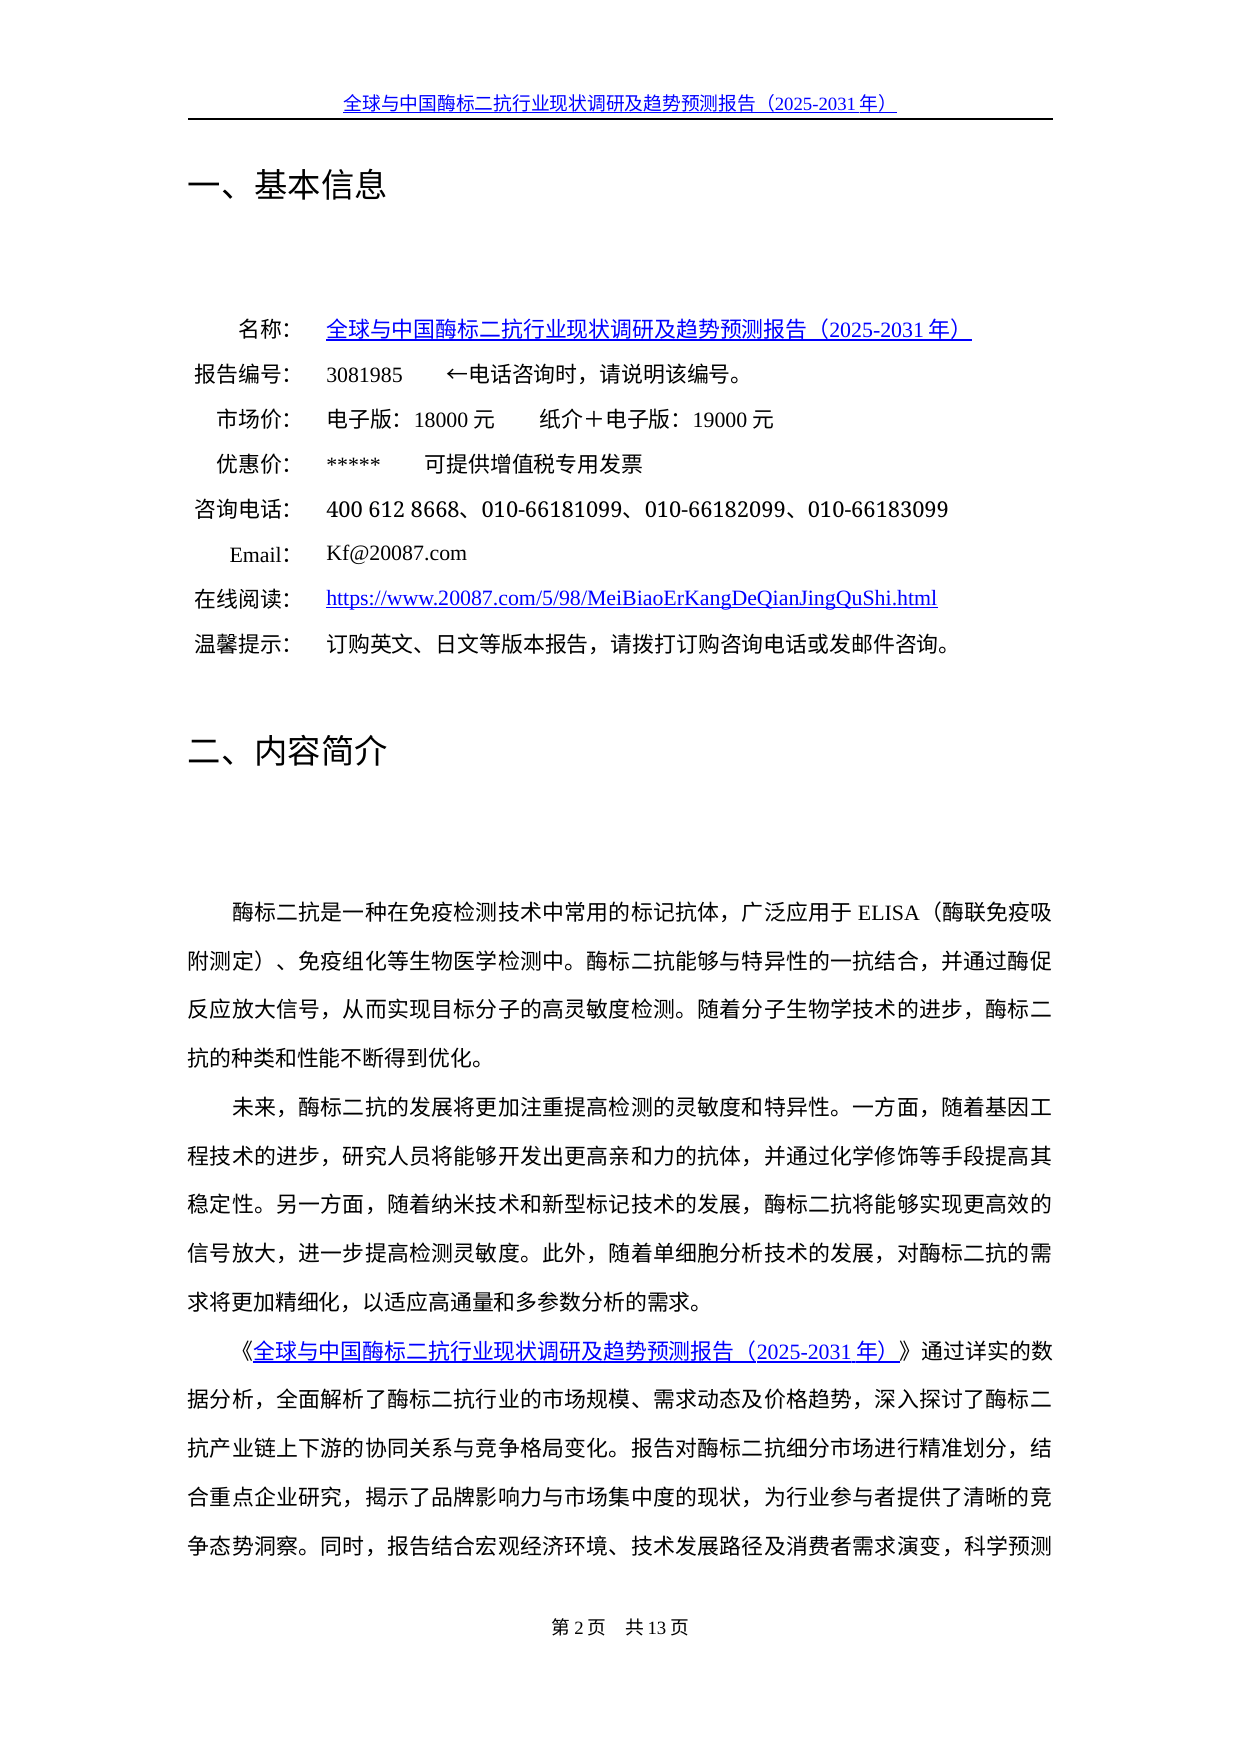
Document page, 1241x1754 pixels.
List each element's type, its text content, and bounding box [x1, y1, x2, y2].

table_cell 优惠价： [167, 447, 315, 492]
table_cell 报告编号： [167, 357, 315, 402]
table_header 名称： [167, 312, 315, 357]
table_cell ***** 可提供增值税专用发票 [315, 447, 1073, 492]
title 二、内容简介 [187, 717, 1053, 782]
table_cell 温馨提示： [167, 627, 315, 672]
table_cell 市场价： [167, 402, 315, 447]
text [187, 894, 1053, 1561]
table_cell 订购英文、日文等版本报告，请拨打订购咨询电话或发邮件咨询。 [315, 627, 1073, 672]
title 一、基本信息 [187, 150, 1053, 215]
table_header 全球与中国酶标二抗行业现状调研及趋势预测报告（2025-2031年） [315, 312, 1073, 357]
table_cell 400 612 8668、010-66181099、010-66182099、010-66183099 [315, 492, 1073, 537]
table_cell 咨询电话： [167, 492, 315, 537]
table_cell 电子版：18000 元 纸介＋电子版：19000 元 [315, 402, 1073, 447]
table_cell [315, 582, 1073, 627]
table_cell Kf@20087.com [315, 537, 1073, 582]
table_cell Email： [167, 537, 315, 582]
table_cell 3081985 ←电话咨询时，请说明该编号。 [315, 357, 1073, 402]
table_cell 在线阅读： [167, 582, 315, 627]
